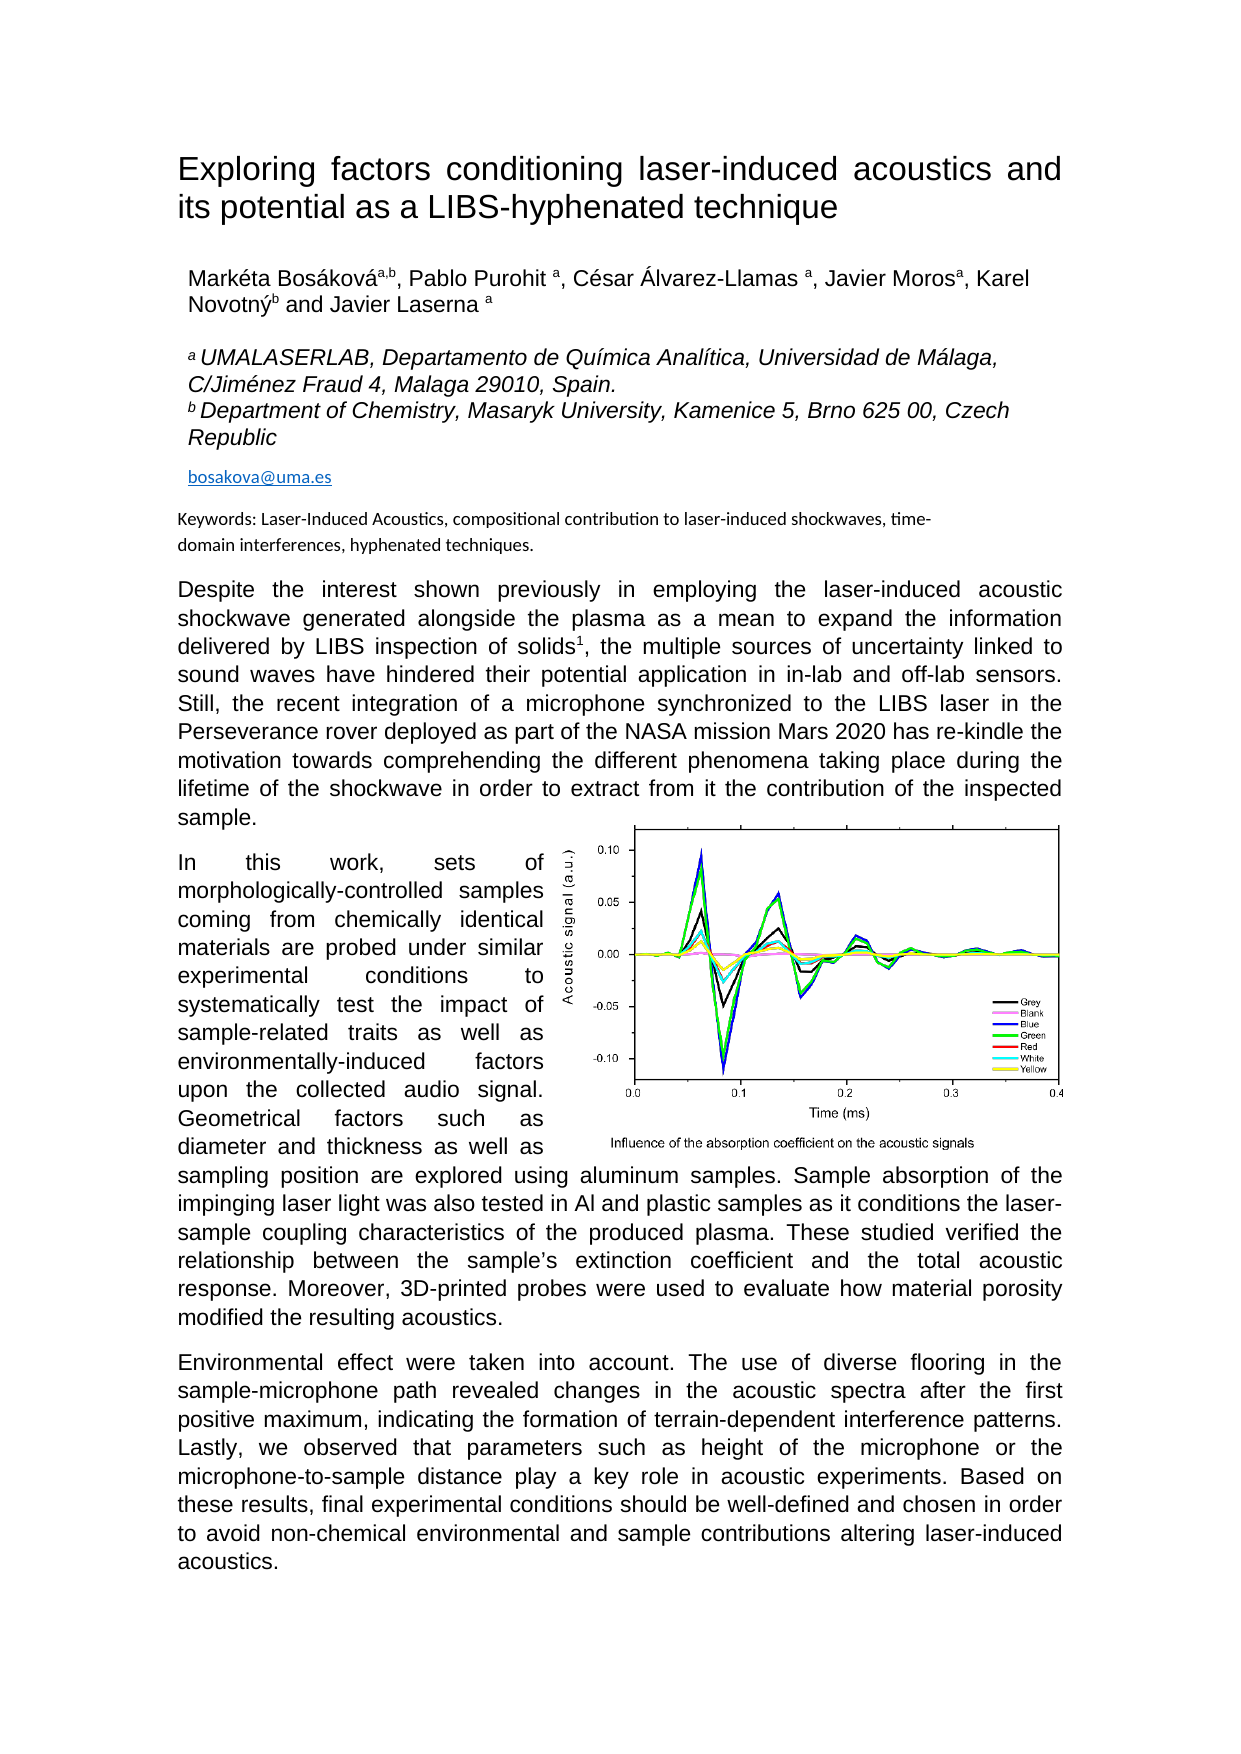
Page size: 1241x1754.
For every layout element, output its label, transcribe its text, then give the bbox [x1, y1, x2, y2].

text b Department of Chemistry, Masaryk University, Kamenice 5, Brno 625 00, Czech Republic [188, 397, 1063, 450]
text bosakova@uma.es [177, 465, 1063, 488]
text Despite the interest shown previously in employing the laser-induced acoustic shockwave generated alongside the plasma as a mean to expand the information delivered by LIBS inspection of solids1, the multiple sources of uncertainty linked to sound waves have hindered their potential application in in-lab and off-lab sensors. Still, the recent integration of a microphone synchronized to the LIBS laser in the Perseverance rover deployed as part of the NASA mission Mars 2020 has re-kindle the motivation towards comprehending the different phenomena taking place during the lifetime of the shockwave in order to extract from it the contribution of the inspected sample. [177, 576, 1063, 830]
text Exploring factors conditioning laser-induced acoustics and its potential as a LIBS-hyphenated technique [177, 149, 1063, 226]
picture [562, 825, 1063, 1150]
text a UMALASERLAB, Departamento de Química Analítica, Universidad de Málaga, C/Jiménez Fraud 4, Malaga 29010, Spain. [188, 344, 1063, 397]
text Keywords: Laser-Induced Acoustics, compositional contribution to laser-induced shockwaves, time-domain interferences, hyphenated techniques. [177, 507, 973, 556]
text Markéta Bosákováa,b, Pablo Purohit a, César Álvarez-Llamas a, Javier Morosa, Karel Novotnýb and Javier Laserna a [188, 265, 1063, 318]
text Environmental effect were taken into account. The use of diverse flooring in the sample-microphone path revealed changes in the acoustic spectra after the first positive maximum, indicating the formation of terrain-dependent interference patterns. Lastly, we observed that parameters such as height of the microphone or the microphone-to-sample distance play a key role in acoustic experiments. Based on these results, final experimental conditions should be well-defined and chosen in order to avoid non-chemical environmental and sample contributions altering laser-induced acoustics. [177, 1349, 1063, 1574]
